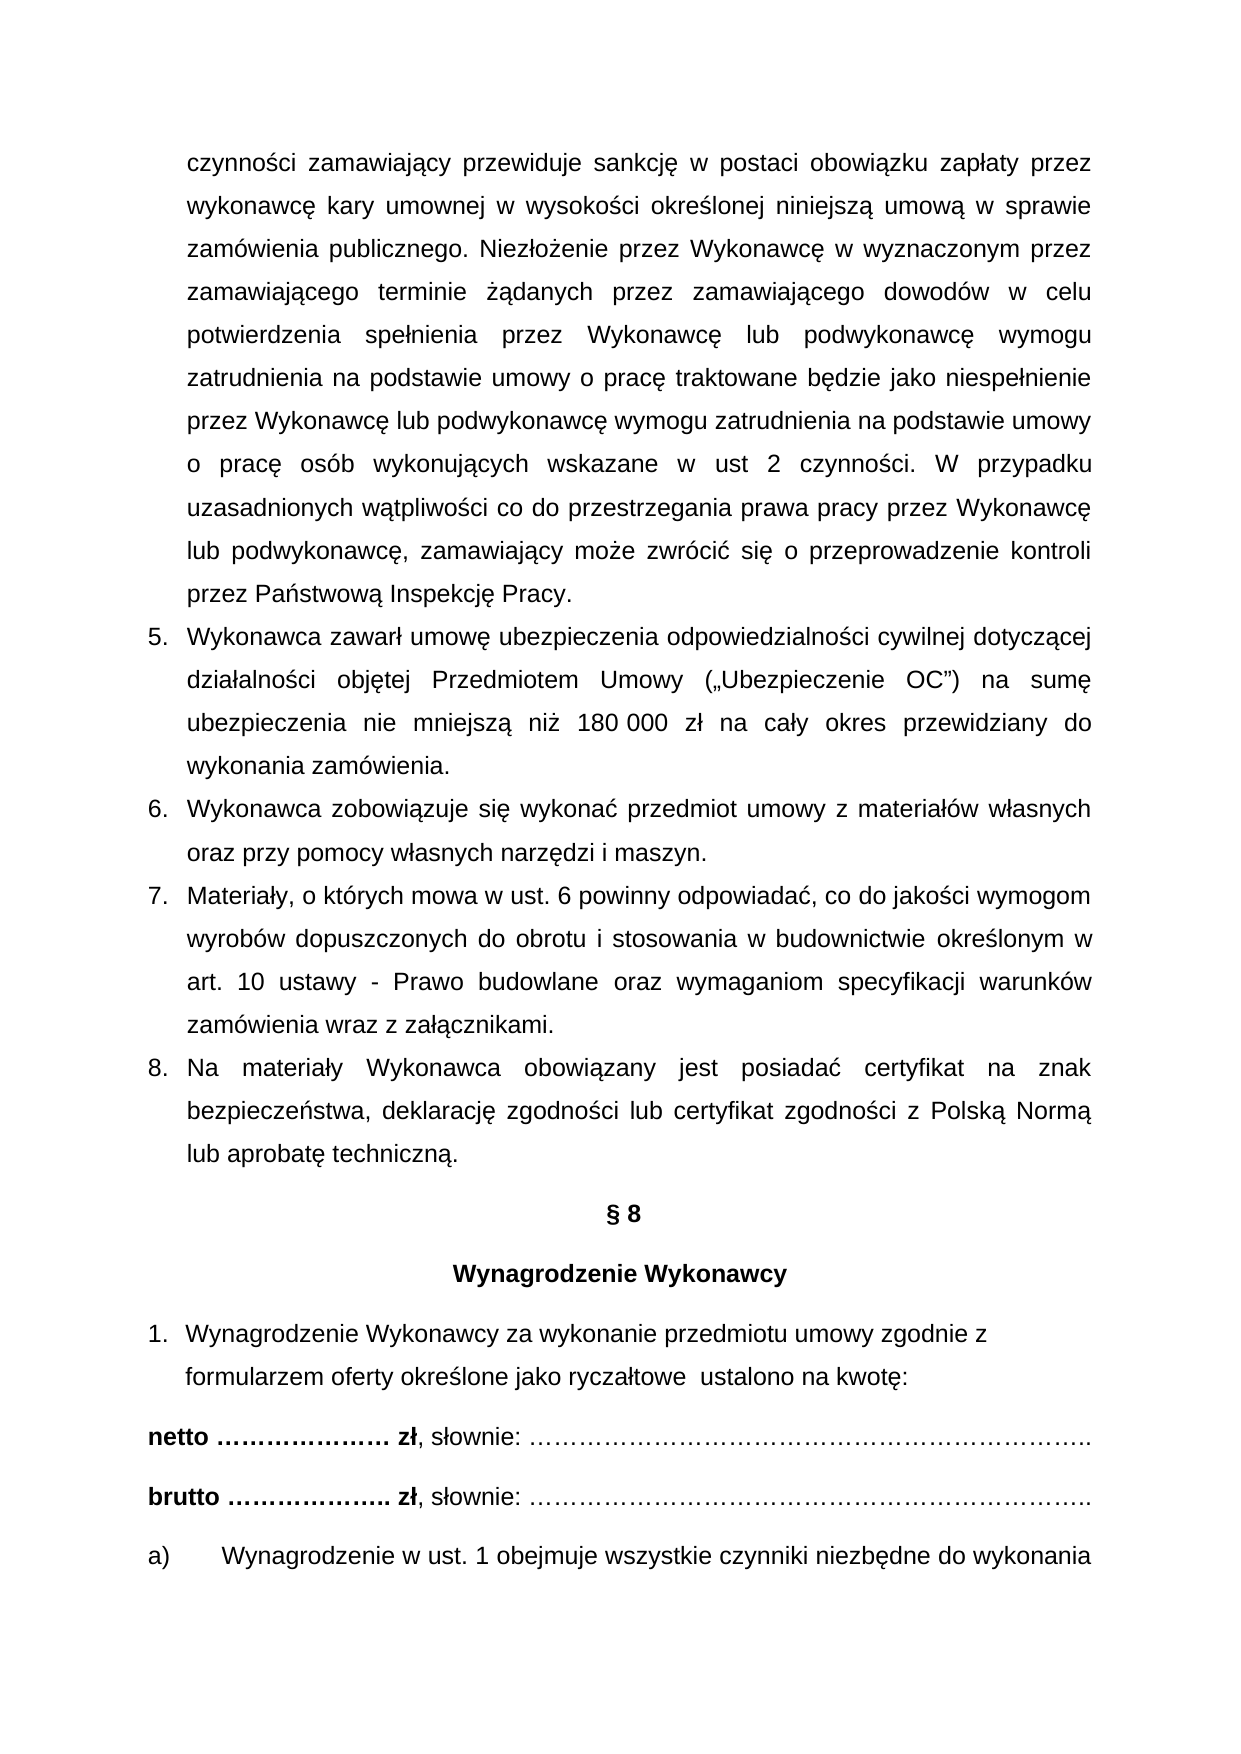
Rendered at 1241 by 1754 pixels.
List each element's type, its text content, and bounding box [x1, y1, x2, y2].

list Wynagrodzenie Wykonawcy za wykonanie przedmiotu umowy zgodnie z formularzem oferty określone jako ryczałtowe ustalono na kwotę: [148, 1319, 1093, 1391]
text brutto ……………….. zł, słownie: ………………………………………………………….. [148, 1482, 1093, 1510]
list Wykonawca zawarł umowę ubezpieczenia odpowiedzialności cywilnej dotyczącej działalności objętej Przedmiotem Umowy („Ubezpieczenie OC”) na sumę ubezpieczenia nie mniejszą niż 180 000 zł na cały okres przewidziany do wykonania zamówienia. [148, 622, 1093, 780]
list Materiały, o których mowa w ust. 6 powinny odpowiadać, co do jakości wymogom wyrobów dopuszczonych do obrotu i stosowania w budownictwie określonym w art. 10 ustawy - Prawo budowlane oraz wymaganiom specyfikacji warunków zamówienia wraz z załącznikami. [148, 881, 1093, 1039]
list Wykonawca zobowiązuje się wykonać przedmiot umowy z materiałów własnych oraz przy pomocy własnych narzędzi i maszyn. [148, 794, 1093, 866]
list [148, 1541, 1093, 1570]
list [148, 148, 1093, 608]
text § 8 [148, 1199, 1093, 1228]
list Na materiały Wykonawca obowiązany jest posiadać certyfikat na znak bezpieczeństwa, deklarację zgodności lub certyfikat zgodności z Polską Normą lub aprobatę techniczną. [148, 1053, 1093, 1168]
text Wynagrodzenie Wykonawcy [148, 1259, 1093, 1288]
text netto ………………… zł, słownie: ………………………………………………………….. [148, 1422, 1093, 1451]
